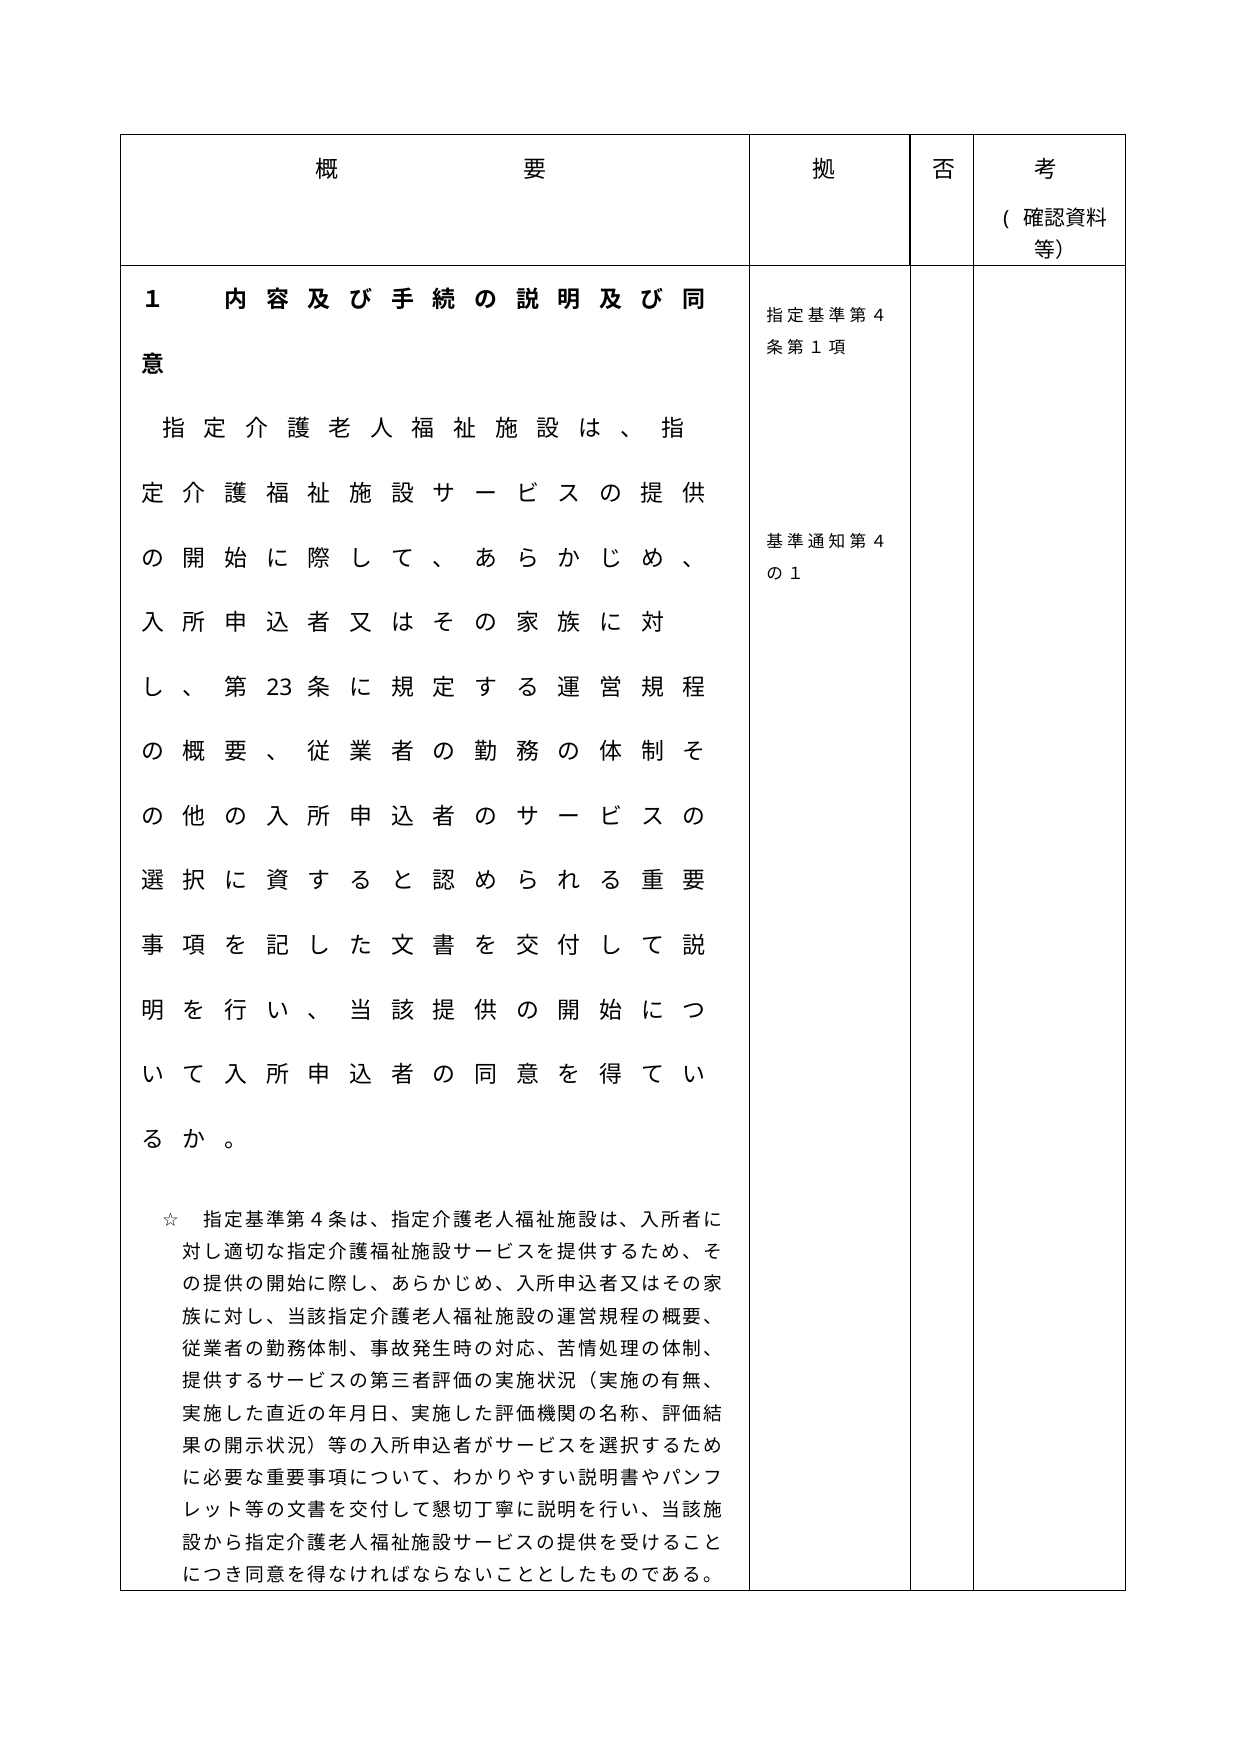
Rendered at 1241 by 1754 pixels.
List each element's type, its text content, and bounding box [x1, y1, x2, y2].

table_header 備 考 (確認資料等） [974, 135, 1125, 264]
table_header 根 拠 [750, 135, 909, 264]
table_cell [974, 266, 1125, 1589]
table_cell 指定基準第４条第１項 基準通知第４の１ [750, 266, 910, 1589]
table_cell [121, 266, 749, 1589]
table_header 適 否 [911, 135, 973, 264]
table_header 基 準 の 概 要 [121, 135, 749, 264]
table_cell [911, 266, 973, 1589]
